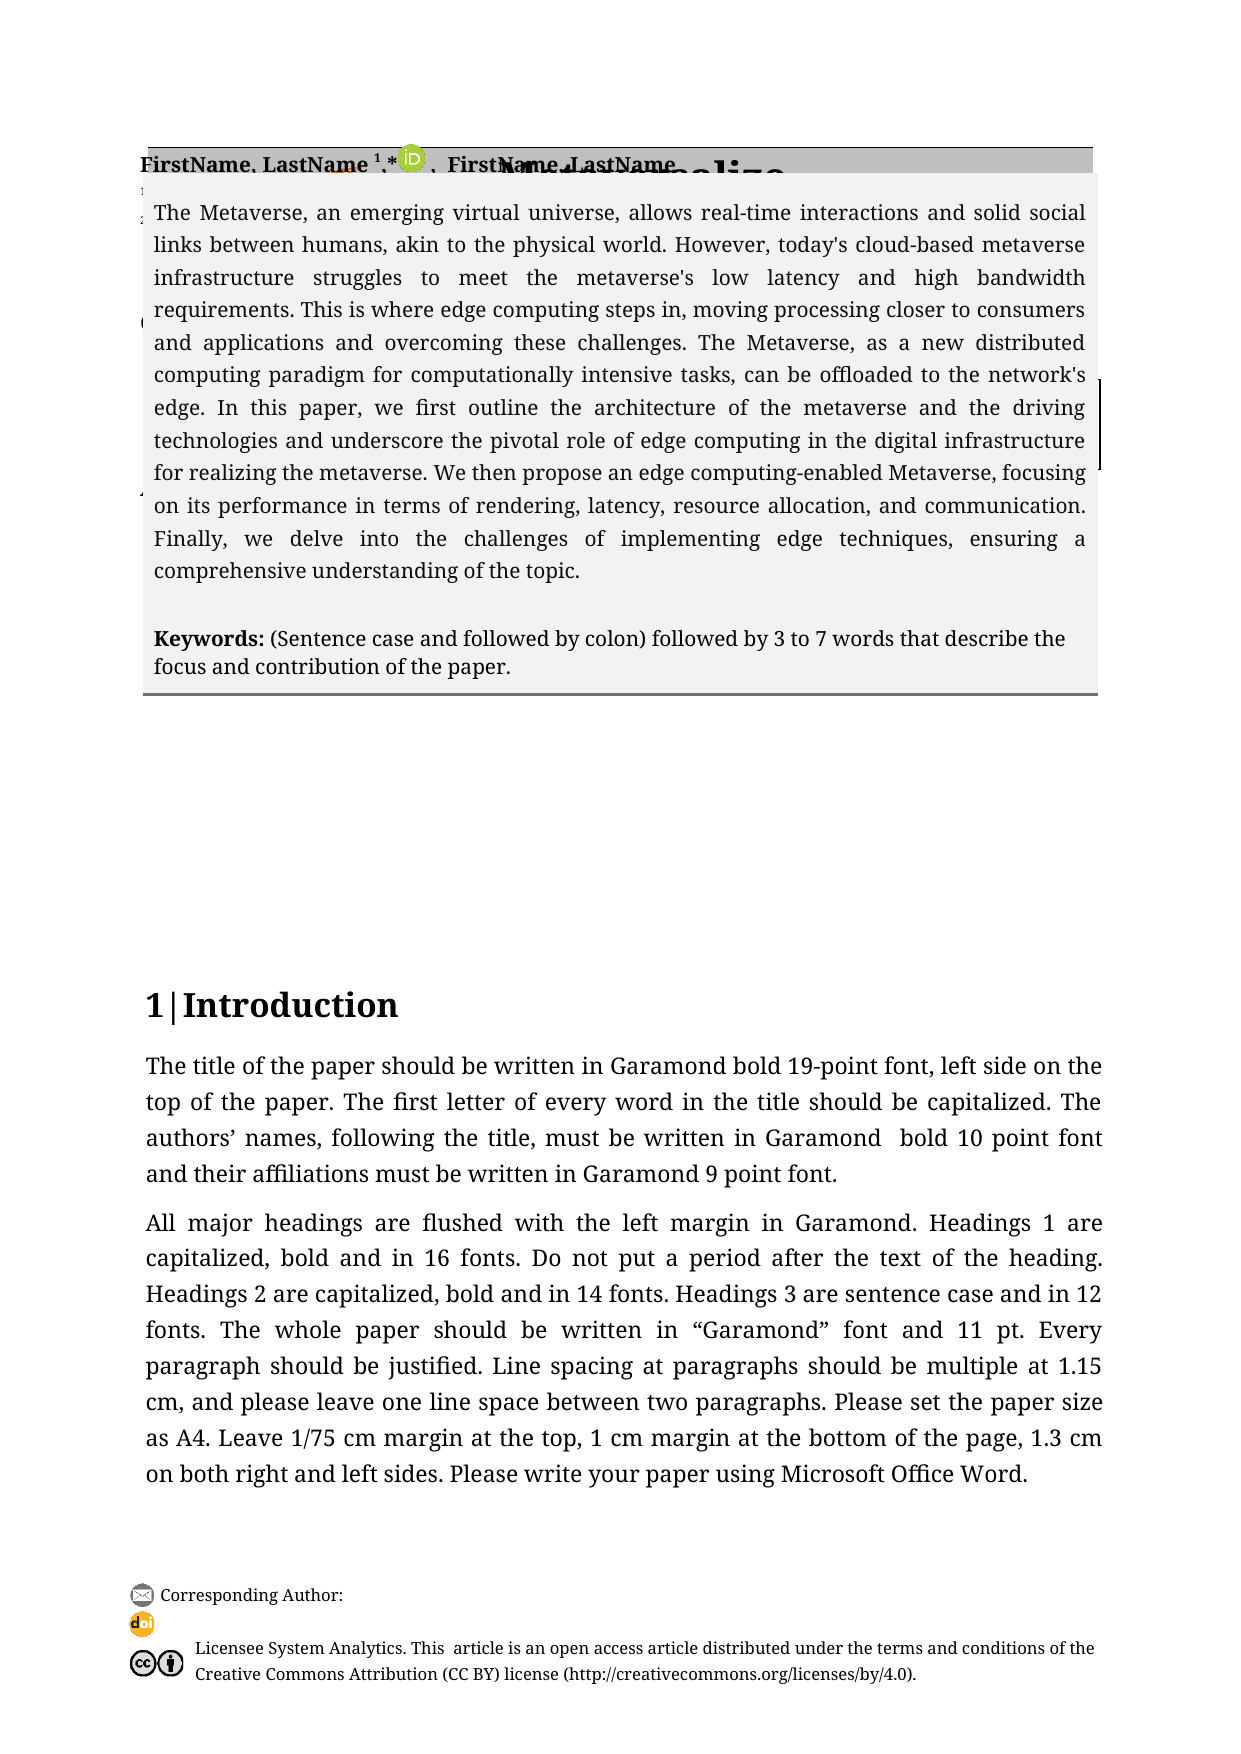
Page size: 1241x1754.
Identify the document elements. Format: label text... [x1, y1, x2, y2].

text The title of the paper should be written in Garamond bold 19-point font, left side on the top of the paper. The first letter of every word in the title should be capitalized. The authors’ names, following the title, must be written in Garamond bold 10 point font and their affiliations must be written in Garamond 9 point font. [146, 1050, 1104, 1189]
table_header FirstName, LastName 1,* , FirstName, LastName 1 Affiliation; Email Address; 2 Affiliation; Email Address; Citation: Abstract [129, 145, 1112, 508]
text All major headings are flushed with the left margin in Garamond. Headings 1 are capitalized, bold and in 16 fonts. Do not put a period after the text of the heading. Headings 2 are capitalized, bold and in 14 fonts. Headings 3 are sentence case and in 12 fonts. The whole paper should be written in “Garamond” font and 11 pt. Every paragraph should be justified. Line spacing at paragraphs should be multiple at 1.15 cm, and please leave one line space between two paragraphs. Please set the paper size as A4. Leave 1/75 cm margin at the top, 1 cm margin at the bottom of the page, 1.3 cm on both right and left sides. Please write your paper using Microsoft Office Word. [145, 1206, 1104, 1489]
table_cell Keywords: (Sentence case and followed by colon) followed by 3 to 7 words that describe the focus and contribution of the paper. [143, 599, 1098, 693]
picture [397, 144, 425, 172]
subtitle 1|Introduction [145, 981, 1163, 1027]
table_header The Metaverse, an emerging virtual universe, allows real-time interactions and solid social links between humans, akin to the physical world. However, today's cloud-based metaverse infrastructure struggles to meet the metaverse's low latency and high bandwidth requirements. This is where edge computing steps in, moving processing closer to consumers and applications and overcoming these challenges. The Metaverse, as a new distributed computing paradigm for computationally intensive tasks, can be offloaded to the network's edge. In this paper, we first outline the architecture of the metaverse and the driving technologies and underscore the pivotal role of edge computing in the digital infrastructure for realizing the metaverse. We then propose an edge computing-enabled Metaverse, focusing on its performance in terms of rendering, latency, resource allocation, and communication. Finally, we delve into the challenges of implementing edge techniques, ensuring a comprehensive understanding of the topic. [143, 173, 1098, 599]
picture [129, 1611, 155, 1637]
